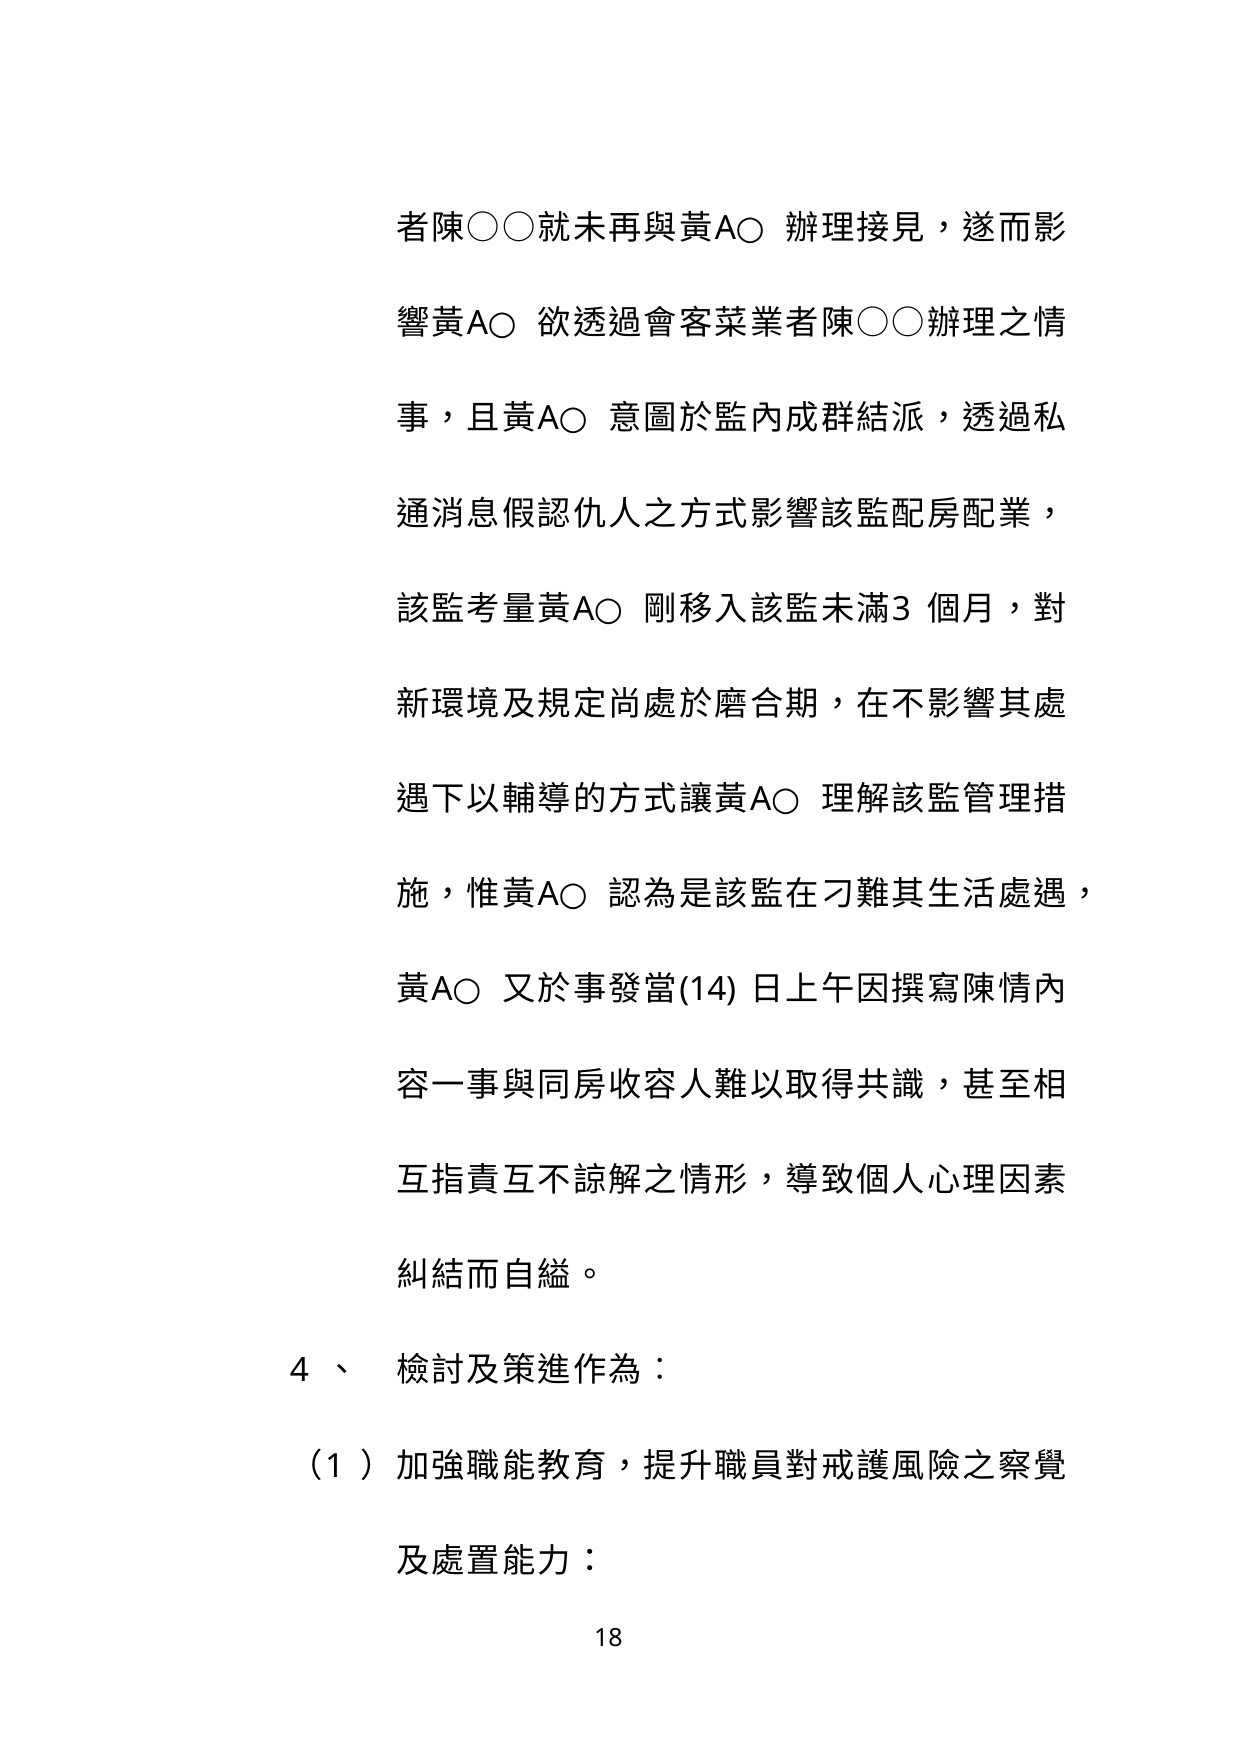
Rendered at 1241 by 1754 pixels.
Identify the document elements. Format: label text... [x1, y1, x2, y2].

subtitle 加強職能教育，提升職員對戒護風險之察覺及處置能力： [272, 1415, 1069, 1605]
subtitle 檢討及策進作為︰ [272, 1320, 1069, 1415]
